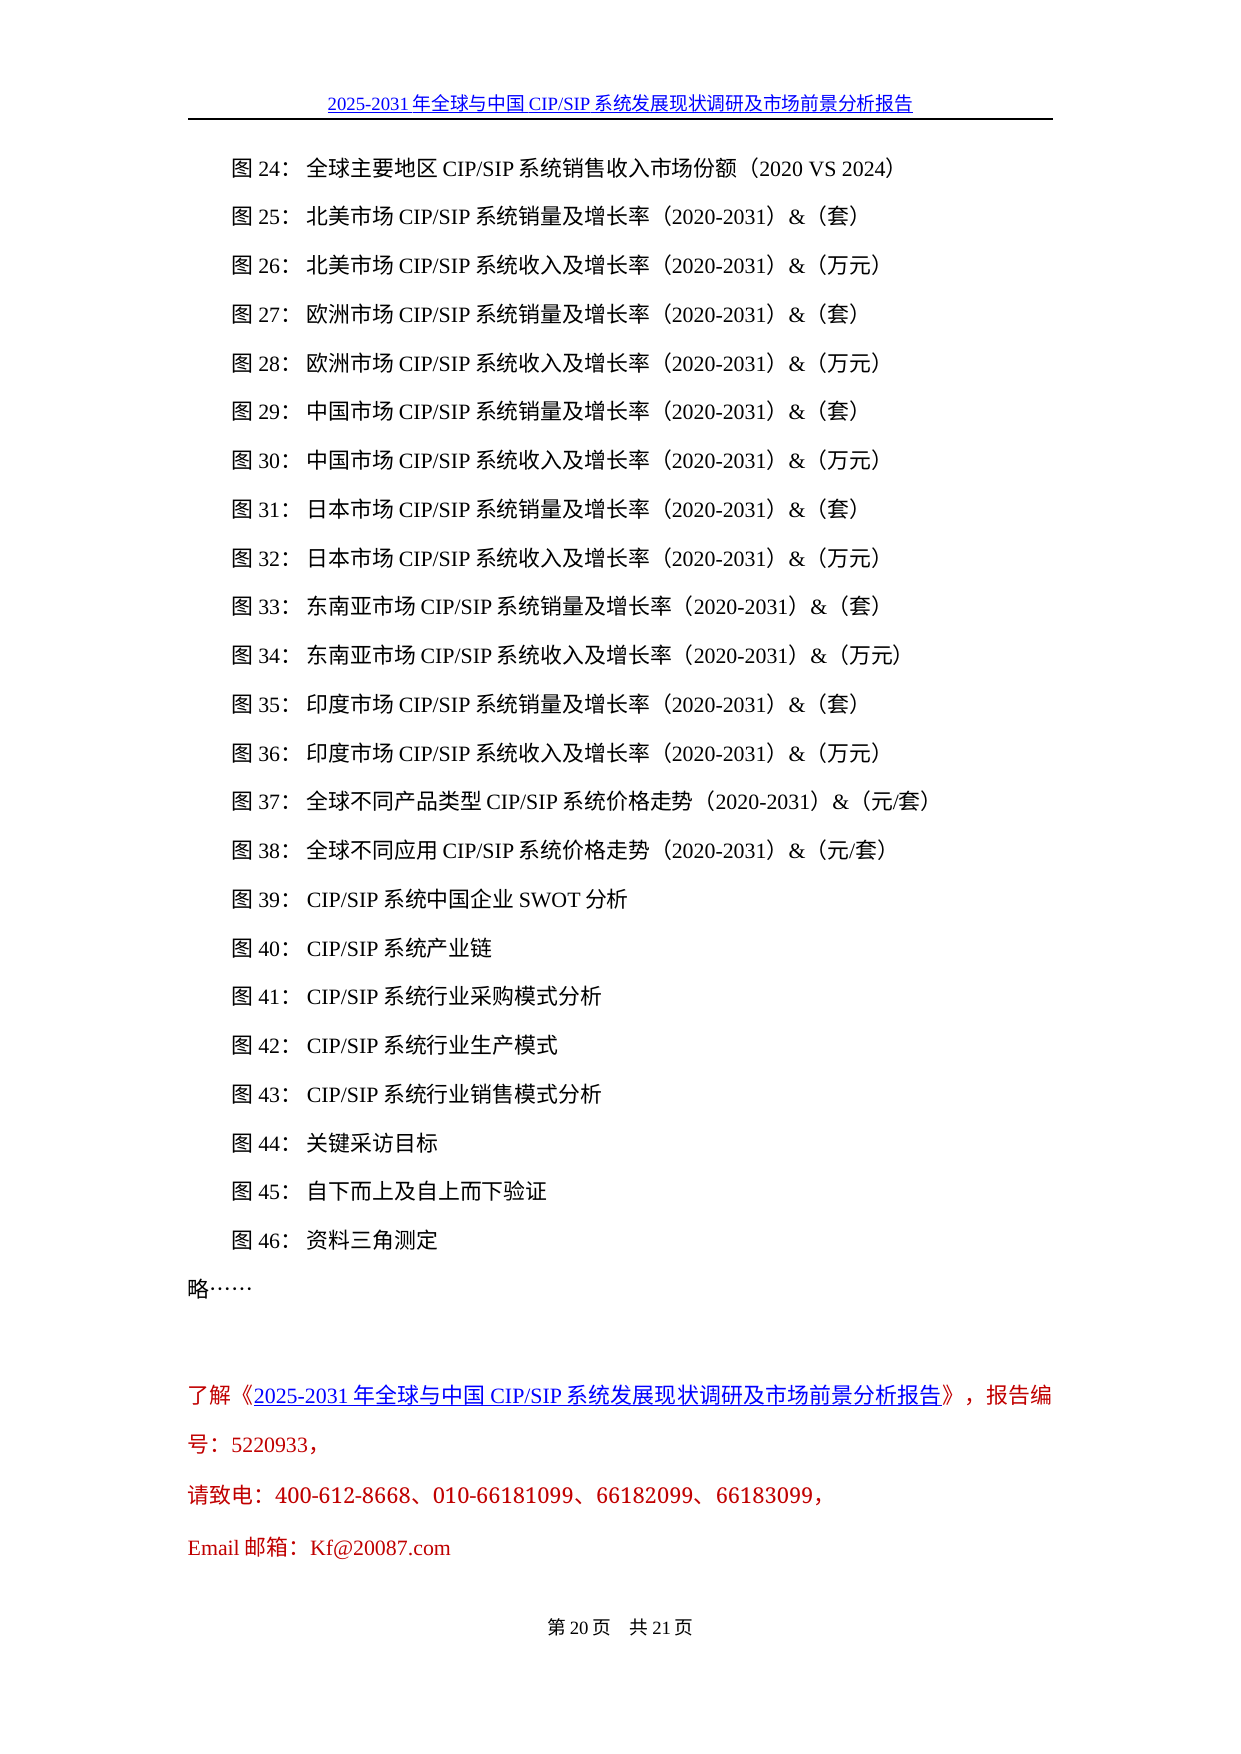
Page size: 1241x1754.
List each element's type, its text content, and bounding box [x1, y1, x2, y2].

text 了解《2025-2031年全球与中国CIP/SIP系统发展现状调研及市场前景分析报告》，报告编号：5220933， [187, 1378, 1053, 1459]
text Email邮箱：Kf@20087.com [187, 1530, 1053, 1562]
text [187, 150, 1053, 1304]
text 请致电：400-612-8668、010-66181099、66182099、66183099， [187, 1478, 1053, 1511]
